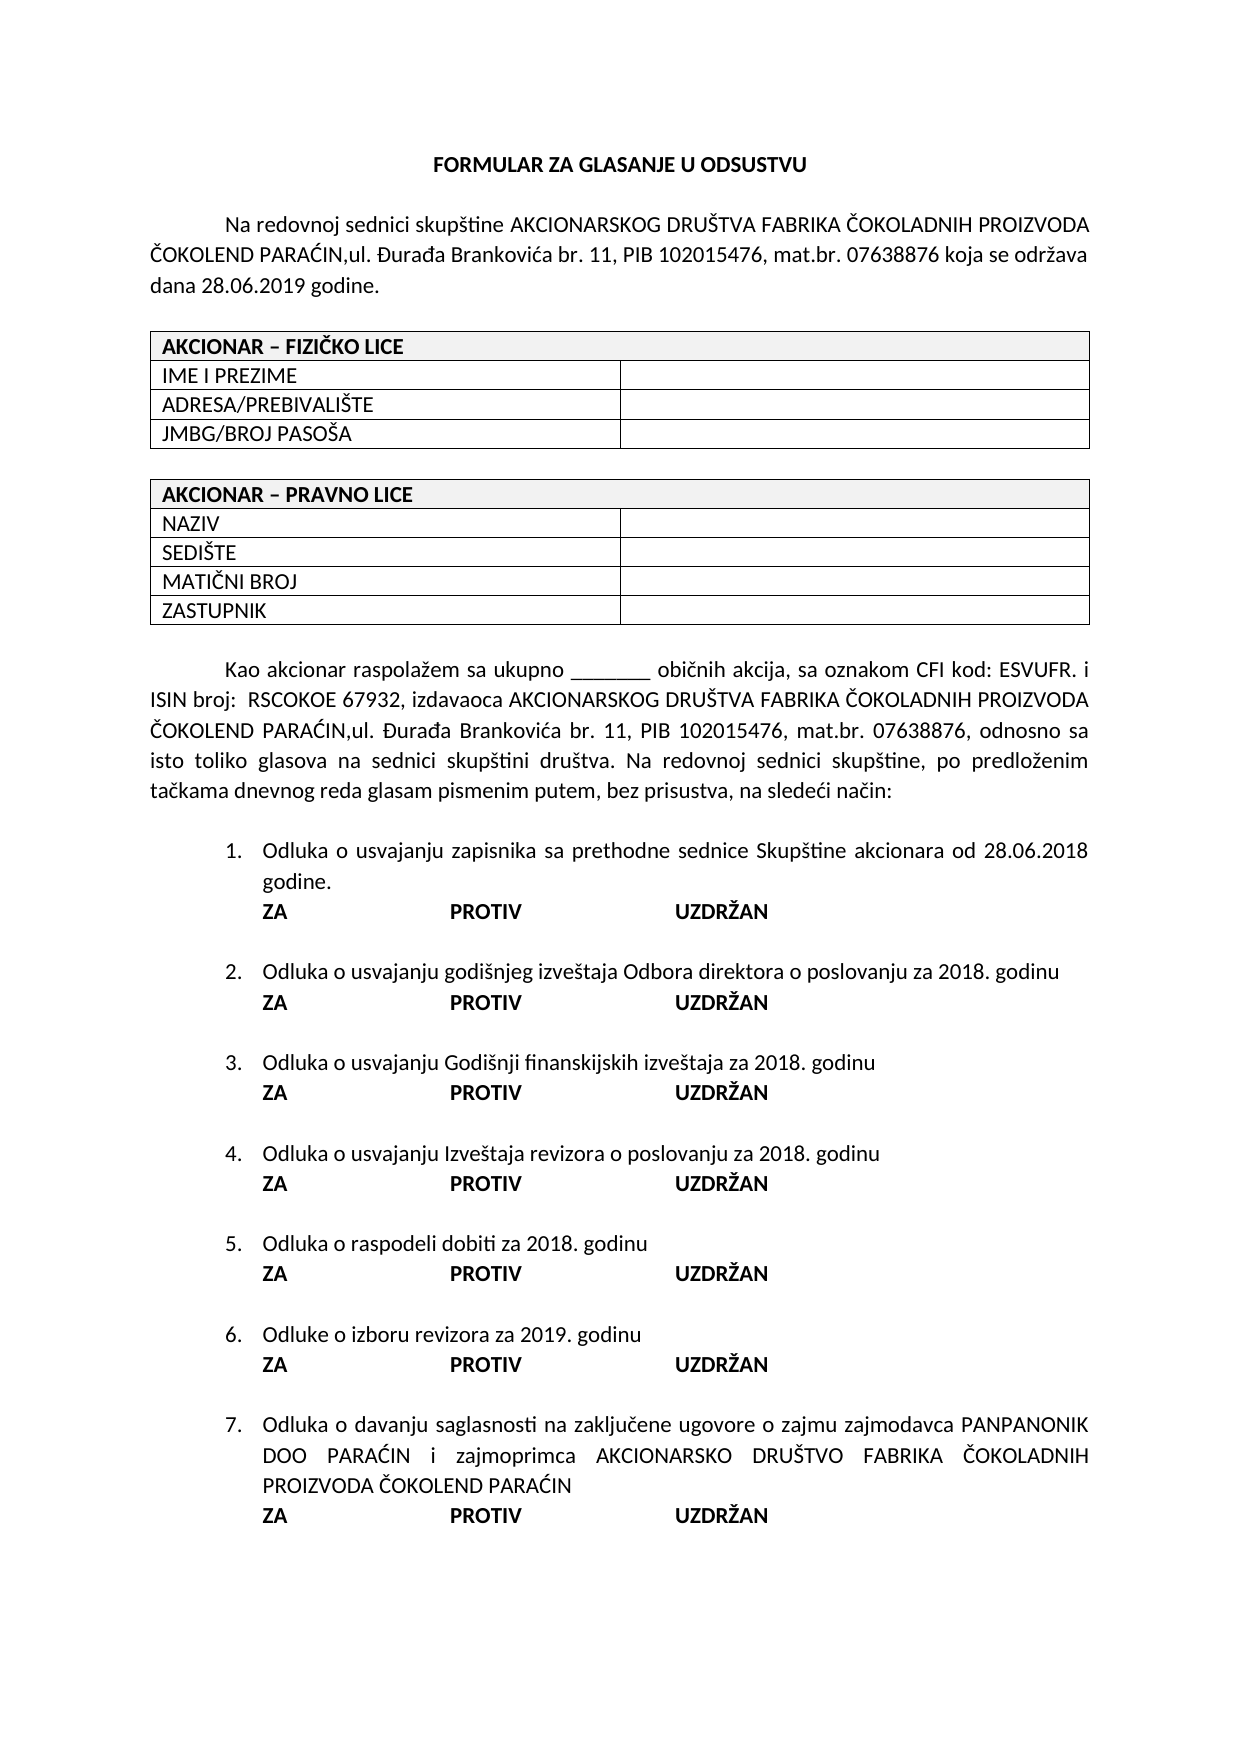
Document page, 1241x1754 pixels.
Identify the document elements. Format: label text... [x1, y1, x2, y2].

text Kao akcionar raspolažem sa ukupno _______ običnih akcija, sa oznakom CFI kod: ESVUFR. i ISIN broj: RSCOKOE 67932, izdavaoca AKCIONARSKOG DRUŠTVA FABRIKA ČOKOLADNIH PROIZVODA ČOKOLEND PARAĆIN,ul. Đurađa Brankovića br. 11, PIB 102015476, mat.br. 07638876, odnosno sa isto toliko glasova na sednici skupštini društva. Na redovnoj sednici skupštine, po predloženim tačkama dnevnog reda glasam pismenim putem, bez prisustva, na sledeći način: [150, 655, 1090, 804]
table_cell [621, 509, 1089, 537]
table_cell NAZIV [151, 509, 620, 537]
list ZA PROTIV UZDRŽAN [262, 1169, 1090, 1197]
list ZA PROTIV UZDRŽAN [262, 1259, 1090, 1287]
list Odluka o raspodeli dobiti za 2018. godinu [225, 1229, 1090, 1257]
list ZA PROTIV UZDRŽAN [262, 988, 1090, 1016]
list Odluka o davanju saglasnosti na zaključene ugovore o zajmu zajmodavca PANPANONIK DOO PARAĆIN i zajmoprimca AKCIONARSKO DRUŠTVO FABRIKA ČOKOLADNIH PROIZVODA ČOKOLEND PARAĆIN [225, 1411, 1090, 1499]
table_cell SEDIŠTE [151, 538, 620, 566]
table_cell [621, 596, 1089, 624]
list Odluka o usvajanju Izveštaja revizora o poslovanju za 2018. godinu [225, 1139, 1090, 1167]
list Odluka o usvajanju Godišnji finanskijskih izveštaja za 2018. godinu [225, 1048, 1090, 1076]
list Odluka o usvajanju godišnjeg izveštaja Odbora direktora o poslovanju za 2018. godinu [225, 957, 1090, 985]
list Odluka o usvajanju zapisnika sa prethodne sednice Skupštine akcionara od 28.06.2018 godine. [225, 837, 1090, 895]
list ZA PROTIV UZDRŽAN [262, 1078, 1090, 1106]
list Odluke o izboru revizora za 2019. godinu [225, 1320, 1090, 1348]
table_cell [621, 361, 1089, 389]
table_cell IME I PREZIME [151, 361, 620, 389]
table_cell [621, 420, 1089, 447]
table_header AKCIONAR – FIZIČKO LICE [151, 332, 1089, 360]
table_cell [621, 567, 1089, 595]
list ZA PROTIV UZDRŽAN [262, 897, 1090, 925]
list ZA PROTIV UZDRŽAN [262, 1501, 1090, 1529]
text Na redovnoj sednici skupštine AKCIONARSKOG DRUŠTVA FABRIKA ČOKOLADNIH PROIZVODA ČOKOLEND PARAĆIN,ul. Đurađa Brankovića br. 11, PIB 102015476, mat.br. 07638876 koja se održava dana 28.06.2019 godine. [150, 210, 1090, 299]
table_cell MATIČNI BROJ [151, 567, 620, 595]
table_header AKCIONAR – PRAVNO LICE [151, 480, 1089, 508]
table_cell ADRESA/PREBIVALIŠTE [151, 390, 620, 418]
table_cell JMBG/BROJ PASOŠA [151, 420, 620, 447]
text FORMULAR ZA GLASANJE U ODSUSTVU [150, 150, 1090, 178]
list ZA PROTIV UZDRŽAN [262, 1350, 1090, 1378]
table_cell [621, 390, 1089, 418]
table_cell [621, 538, 1089, 566]
table_cell ZASTUPNIK [151, 596, 620, 624]
